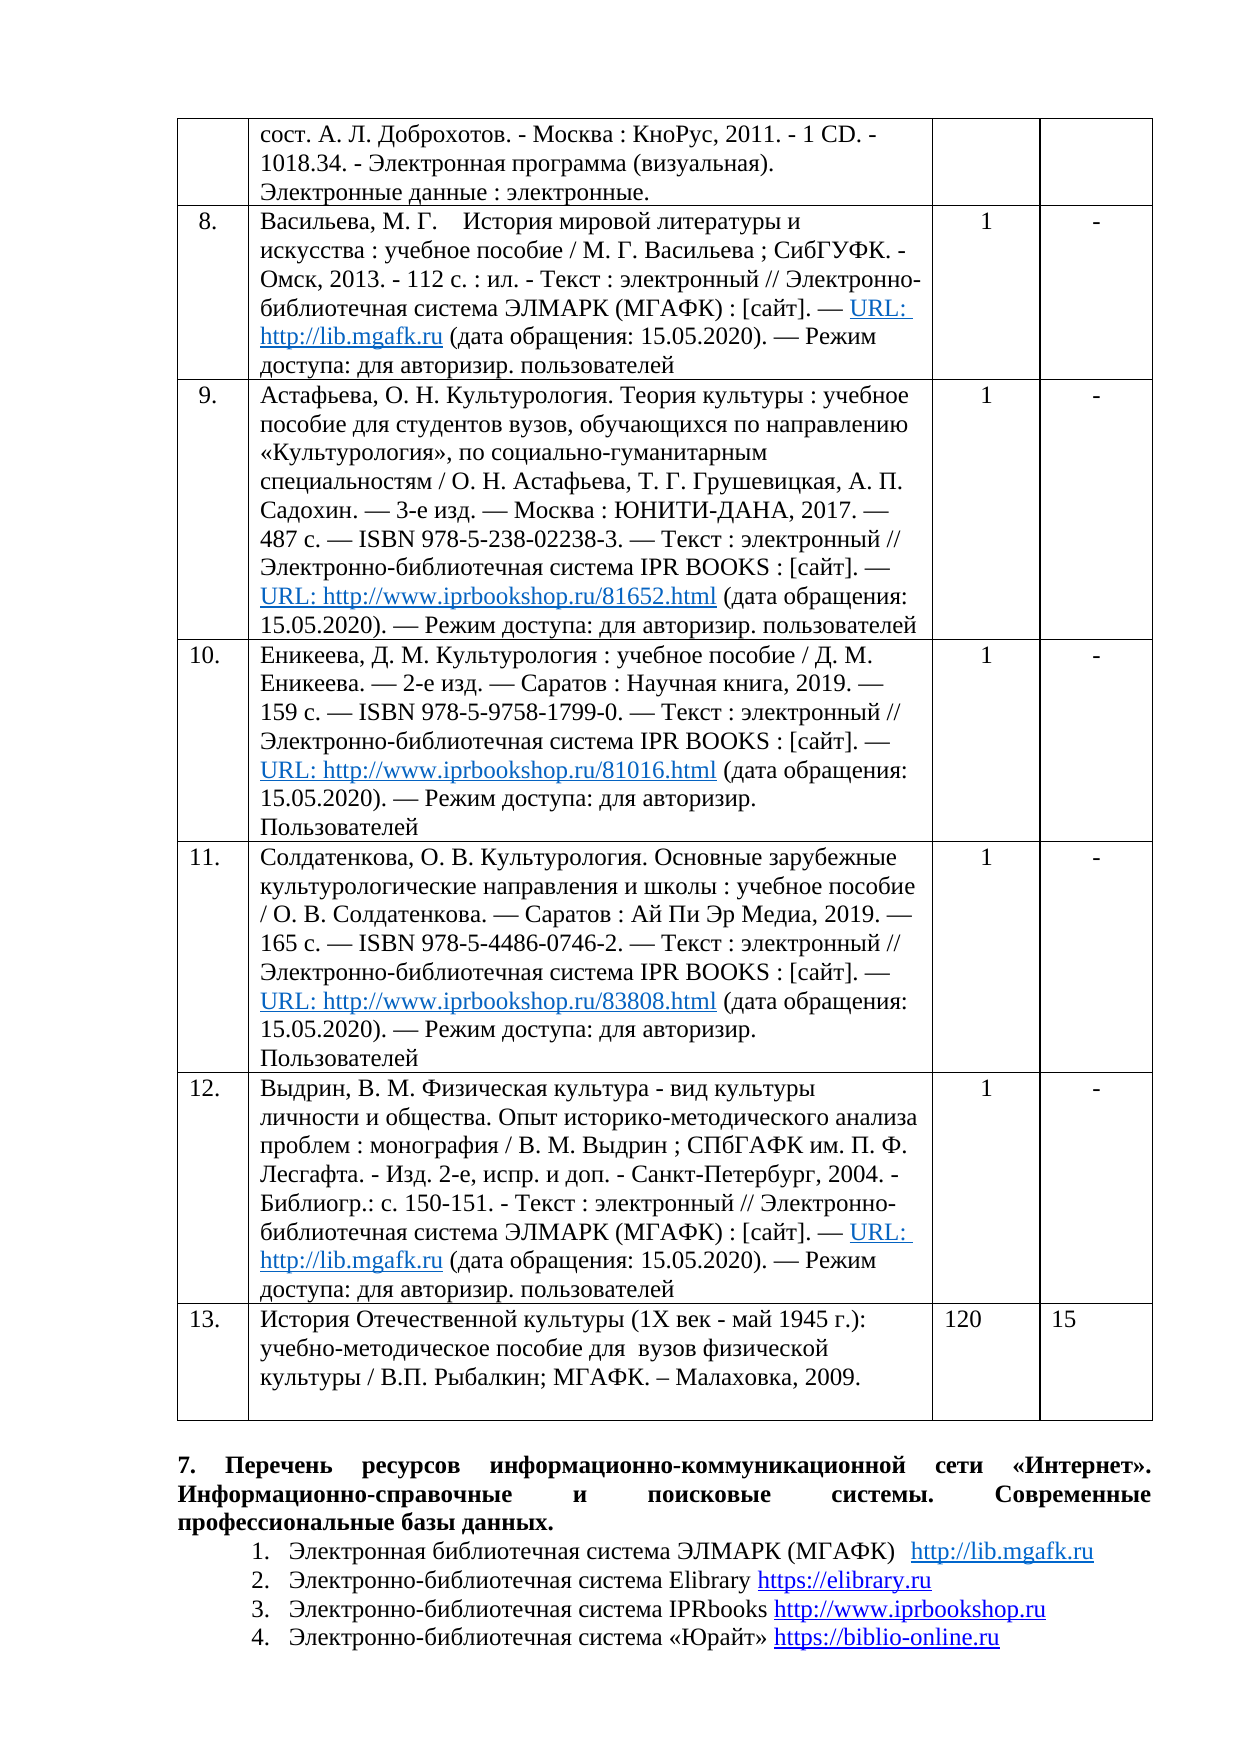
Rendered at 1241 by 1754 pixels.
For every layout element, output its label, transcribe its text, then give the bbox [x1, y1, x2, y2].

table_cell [249, 119, 932, 205]
table_cell 120 [933, 1304, 1039, 1420]
table_cell [178, 206, 248, 379]
table_cell - [1041, 206, 1152, 379]
list Электронно-библиотечная система Elibrary https://elibrary.ru [251, 1565, 1152, 1594]
table_cell - [1041, 119, 1152, 205]
table_cell Еникеева, Д. М. Культурология : учебное пособие / Д. М. Еникеева. — 2-е изд. — Саратов : Научная книга, 2019. — 159 c. — ISBN 978-5-9758-1799-0. — Текст : электронный // Электронно-библиотечная система IPR BOOKS : [сайт]. — URL: http://www.iprbookshop.ru/81016.html (дата обращения: 15.05.2020). — Режим доступа: для авторизир. Пользователей [249, 640, 932, 841]
table_cell Выдрин, В. М. Физическая культура - вид культуры личности и общества. Опыт историко-методического анализа проблем : монография / В. М. Выдрин ; СПбГАФК им. П. Ф. Лесгафта. - Изд. 2-е, испр. и доп. - Санкт-Петербург, 2004. - Библиогр.: с. 150-151. - Текст : электронный // Электронно-библиотечная система ЭЛМАРК (МГАФК) : [сайт]. — URL: http://lib.mgafk.ru (дата обращения: 15.05.2020). — Режим доступа: для авторизир. пользователей [249, 1073, 932, 1303]
list Электронная библиотечная система ЭЛМАРК (МГАФК) http://lib.mgafk.ru [251, 1536, 1152, 1565]
table_cell - [1041, 842, 1152, 1072]
table_cell 1 [933, 1073, 1039, 1303]
table_cell 1 [933, 842, 1039, 1072]
table_cell История Отечественной культуры (1Х век - май 1945 г.): учебно-методическое пособие для вузов физической культуры / В.П. Рыбалкин; МГАФК. – Малаховка, 2009. [249, 1304, 932, 1420]
table_cell [178, 842, 248, 1072]
table_cell [178, 380, 248, 639]
table_cell - [1041, 380, 1152, 639]
table_cell 1 [933, 119, 1039, 205]
table_cell [178, 1073, 248, 1303]
table_cell [178, 1304, 248, 1420]
table_cell 1 [933, 380, 1039, 639]
text 7. Перечень ресурсов информационно-коммуникационной сети «Интернет». Информационно-справочные и поисковые системы. Современные профессиональные базы данных. [177, 1450, 1152, 1536]
table_cell 1 [933, 640, 1039, 841]
table_cell - [1041, 640, 1152, 841]
table_cell - [1041, 1073, 1152, 1303]
table_cell Солдатенкова, О. В. Культурология. Основные зарубежные культурологические направления и школы : учебное пособие / О. В. Солдатенкова. — Саратов : Ай Пи Эр Медиа, 2019. — 165 c. — ISBN 978-5-4486-0746-2. — Текст : электронный // Электронно-библиотечная система IPR BOOKS : [сайт]. — URL: http://www.iprbookshop.ru/83808.html (дата обращения: 15.05.2020). — Режим доступа: для авторизир. Пользователей [249, 842, 932, 1072]
table_cell Астафьева, О. Н. Культурология. Теория культуры : учебное пособие для студентов вузов, обучающихся по направлению «Культурология», по социально-гуманитарным специальностям / О. Н. Астафьева, Т. Г. Грушевицкая, А. П. Садохин. — 3-е изд. — Москва : ЮНИТИ-ДАНА, 2017. — 487 c. — ISBN 978-5-238-02238-3. — Текст : электронный // Электронно-библиотечная система IPR BOOKS : [сайт]. — URL: http://www.iprbookshop.ru/81652.html (дата обращения: 15.05.2020). — Режим доступа: для авторизир. пользователей [249, 380, 932, 639]
table_cell 15 [1041, 1304, 1152, 1420]
table_cell [178, 119, 248, 205]
table_cell Васильева, М. Г. История мировой литературы и искусства : учебное пособие / М. Г. Васильева ; СибГУФК. - Омск, 2013. - 112 с. : ил. - Текст : электронный // Электронно-библиотечная система ЭЛМАРК (МГАФК) : [сайт]. — URL: http://lib.mgafk.ru (дата обращения: 15.05.2020). — Режим доступа: для авторизир. пользователей [249, 206, 932, 379]
table_cell 1 [933, 206, 1039, 379]
table_cell [178, 640, 248, 841]
list Электронно-библиотечная система IPRbooks http://www.iprbookshop.ru [251, 1594, 1152, 1622]
list Электронно-библиотечная система «Юрайт» https://biblio-online.ru [251, 1622, 1152, 1651]
